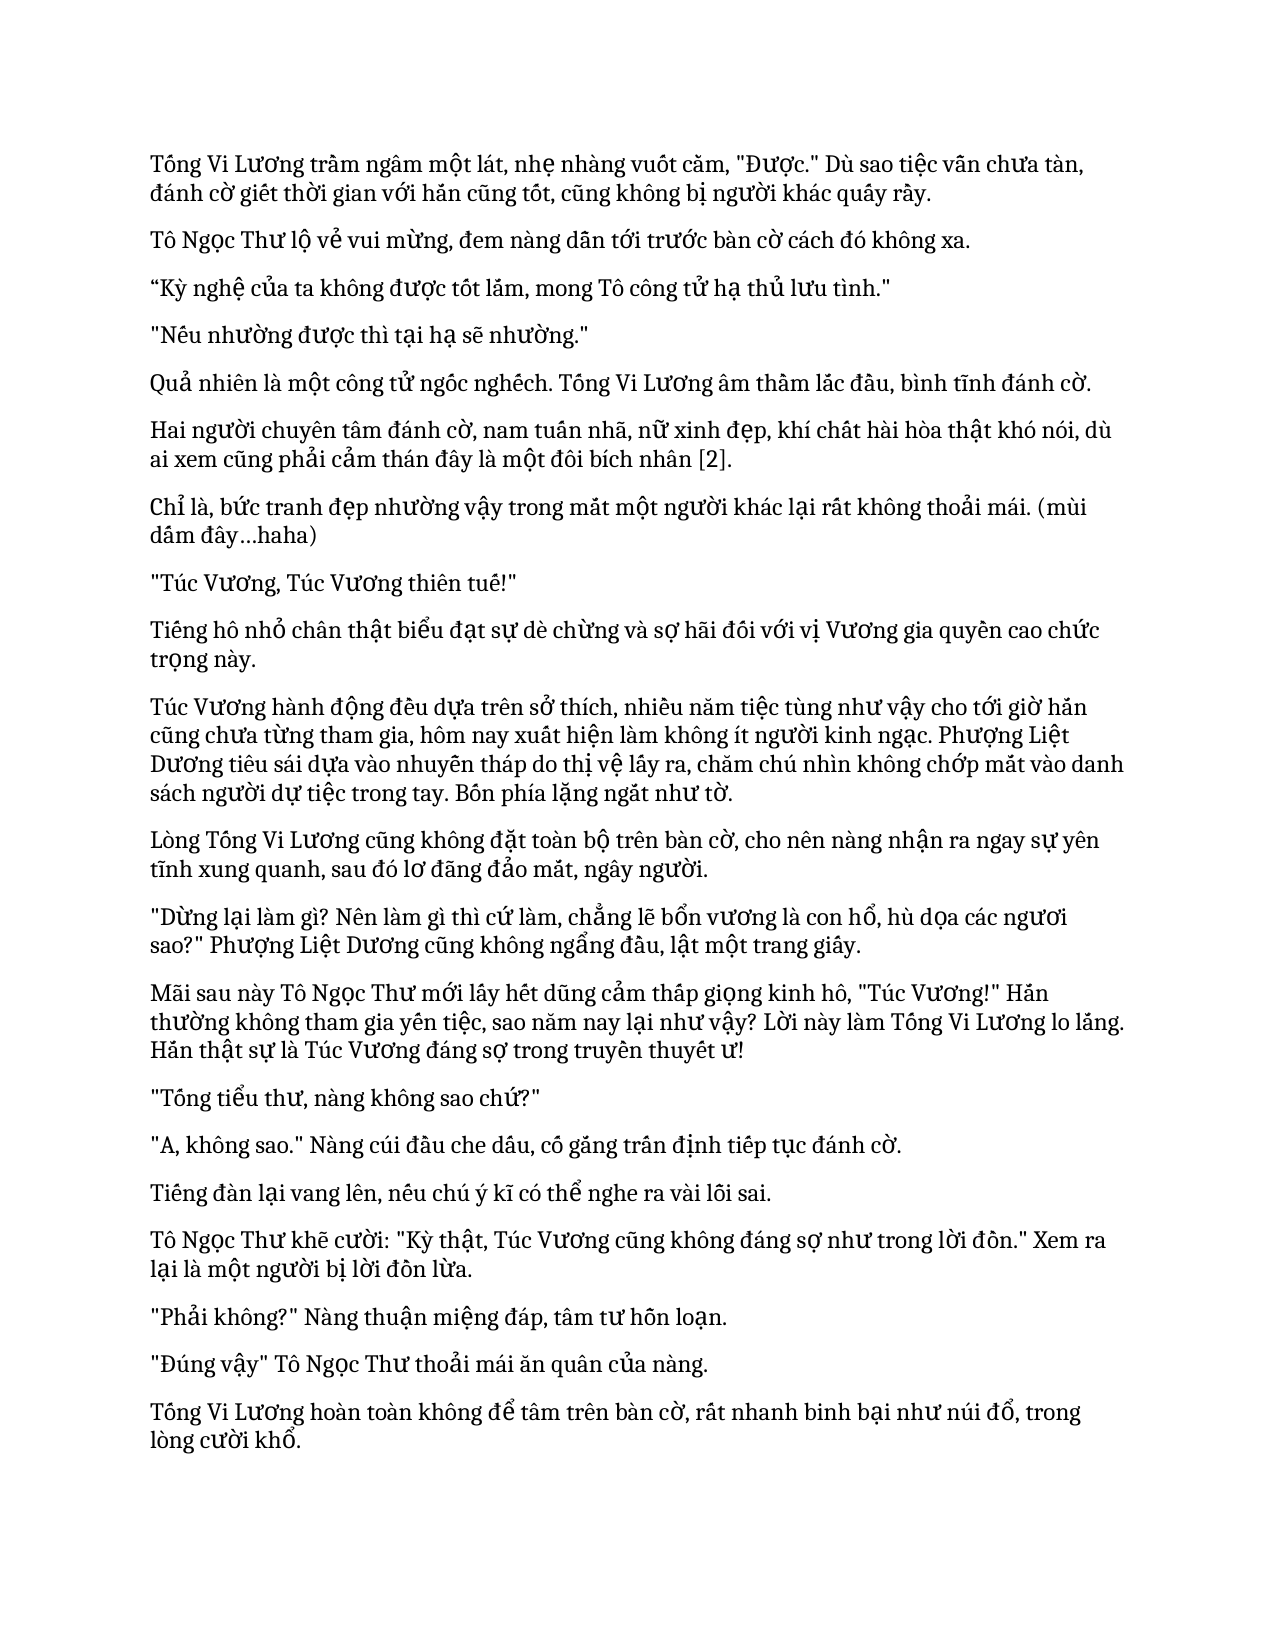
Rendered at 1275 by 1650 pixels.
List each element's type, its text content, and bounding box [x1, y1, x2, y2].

text "Nếu nhường được thì tại hạ sẽ nhường." [150, 321, 1125, 350]
text Tống Vi Lương hoàn toàn không để tâm trên bàn cờ, rất nhanh binh bại như núi đổ, trong lòng cười khổ. [150, 1397, 1125, 1455]
text Túc Vương hành động đều dựa trên sở thích, nhiều năm tiệc tùng như vậy cho tới giờ hắn cũng chưa từng tham gia, hôm nay xuất hiện làm không ít người kinh ngạc. Phượng Liệt Dương tiêu sái dựa vào nhuyễn tháp do thị vệ lấy ra, chăm chú nhìn không chớp mắt vào danh sách người dự tiệc trong tay. Bốn phía lặng ngắt như tờ. [150, 692, 1125, 807]
text Mãi sau này Tô Ngọc Thư mới lấy hết dũng cảm thấp giọng kinh hô, "Túc Vương!" Hắn thường không tham gia yến tiệc, sao năm nay lại như vậy? Lời này làm Tống Vi Lương lo lắng. Hắn thật sự là Túc Vương đáng sợ trong truyền thuyết ư! [150, 979, 1125, 1065]
text Tống Vi Lương trầm ngâm một lát, nhẹ nhàng vuốt cằm, "Được." Dù sao tiệc vẫn chưa tàn, đánh cờ giết thời gian với hắn cũng tốt, cũng không bị người khác quấy rầy. [150, 150, 1125, 207]
text Hai người chuyên tâm đánh cờ, nam tuấn nhã, nữ xinh đẹp, khí chất hài hòa thật khó nói, dù ai xem cũng phải cảm thán đây là một đôi bích nhân [2]. [150, 416, 1125, 474]
text "A, không sao." Nàng cúi đầu che dấu, cố gắng trấn định tiếp tục đánh cờ. [150, 1131, 1125, 1160]
text Tiếng hô nhỏ chân thật biểu đạt sự dè chừng và sợ hãi đối với vị Vương gia quyền cao chức trọng này. [150, 616, 1125, 674]
text "Đúng vậy" Tô Ngọc Thư thoải mái ăn quân của nàng. [150, 1350, 1125, 1379]
text “Kỳ nghệ của ta không được tốt lắm, mong Tô công tử hạ thủ lưu tình." [150, 274, 1125, 302]
text "Túc Vương, Túc Vương thiên tuế!" [150, 569, 1125, 597]
text "Tống tiểu thư, nàng không sao chứ?" [150, 1084, 1125, 1112]
text Lòng Tống Vi Lương cũng không đặt toàn bộ trên bàn cờ, cho nên nàng nhận ra ngay sự yên tĩnh xung quanh, sau đó lơ đãng đảo mắt, ngây người. [150, 826, 1125, 884]
text Quả nhiên là một công tử ngốc nghếch. Tống Vi Lương âm thầm lắc đầu, bình tĩnh đánh cờ. [150, 369, 1125, 397]
text Tiếng đàn lại vang lên, nếu chú ý kĩ có thể nghe ra vài lỗi sai. [150, 1179, 1125, 1207]
text Tô Ngọc Thư khẽ cười: "Kỳ thật, Túc Vương cũng không đáng sợ như trong lời đồn." Xem ra lại là một người bị lời đồn lừa. [150, 1226, 1125, 1284]
text "Dừng lại làm gì? Nên làm gì thì cứ làm, chẳng lẽ bổn vương là con hổ, hù dọa các ngươi sao?" Phượng Liệt Dương cũng không ngẩng đầu, lật một trang giấy. [150, 902, 1125, 960]
text "Phải không?" Nàng thuận miệng đáp, tâm tư hỗn loạn. [150, 1302, 1125, 1331]
text Chỉ là, bức tranh đẹp nhường vậy trong mắt một người khác lại rất không thoải mái. (mùi dấm đây…haha) [150, 492, 1125, 550]
text Tô Ngọc Thư lộ vẻ vui mừng, đem nàng dẫn tới trước bàn cờ cách đó không xa. [150, 226, 1125, 255]
